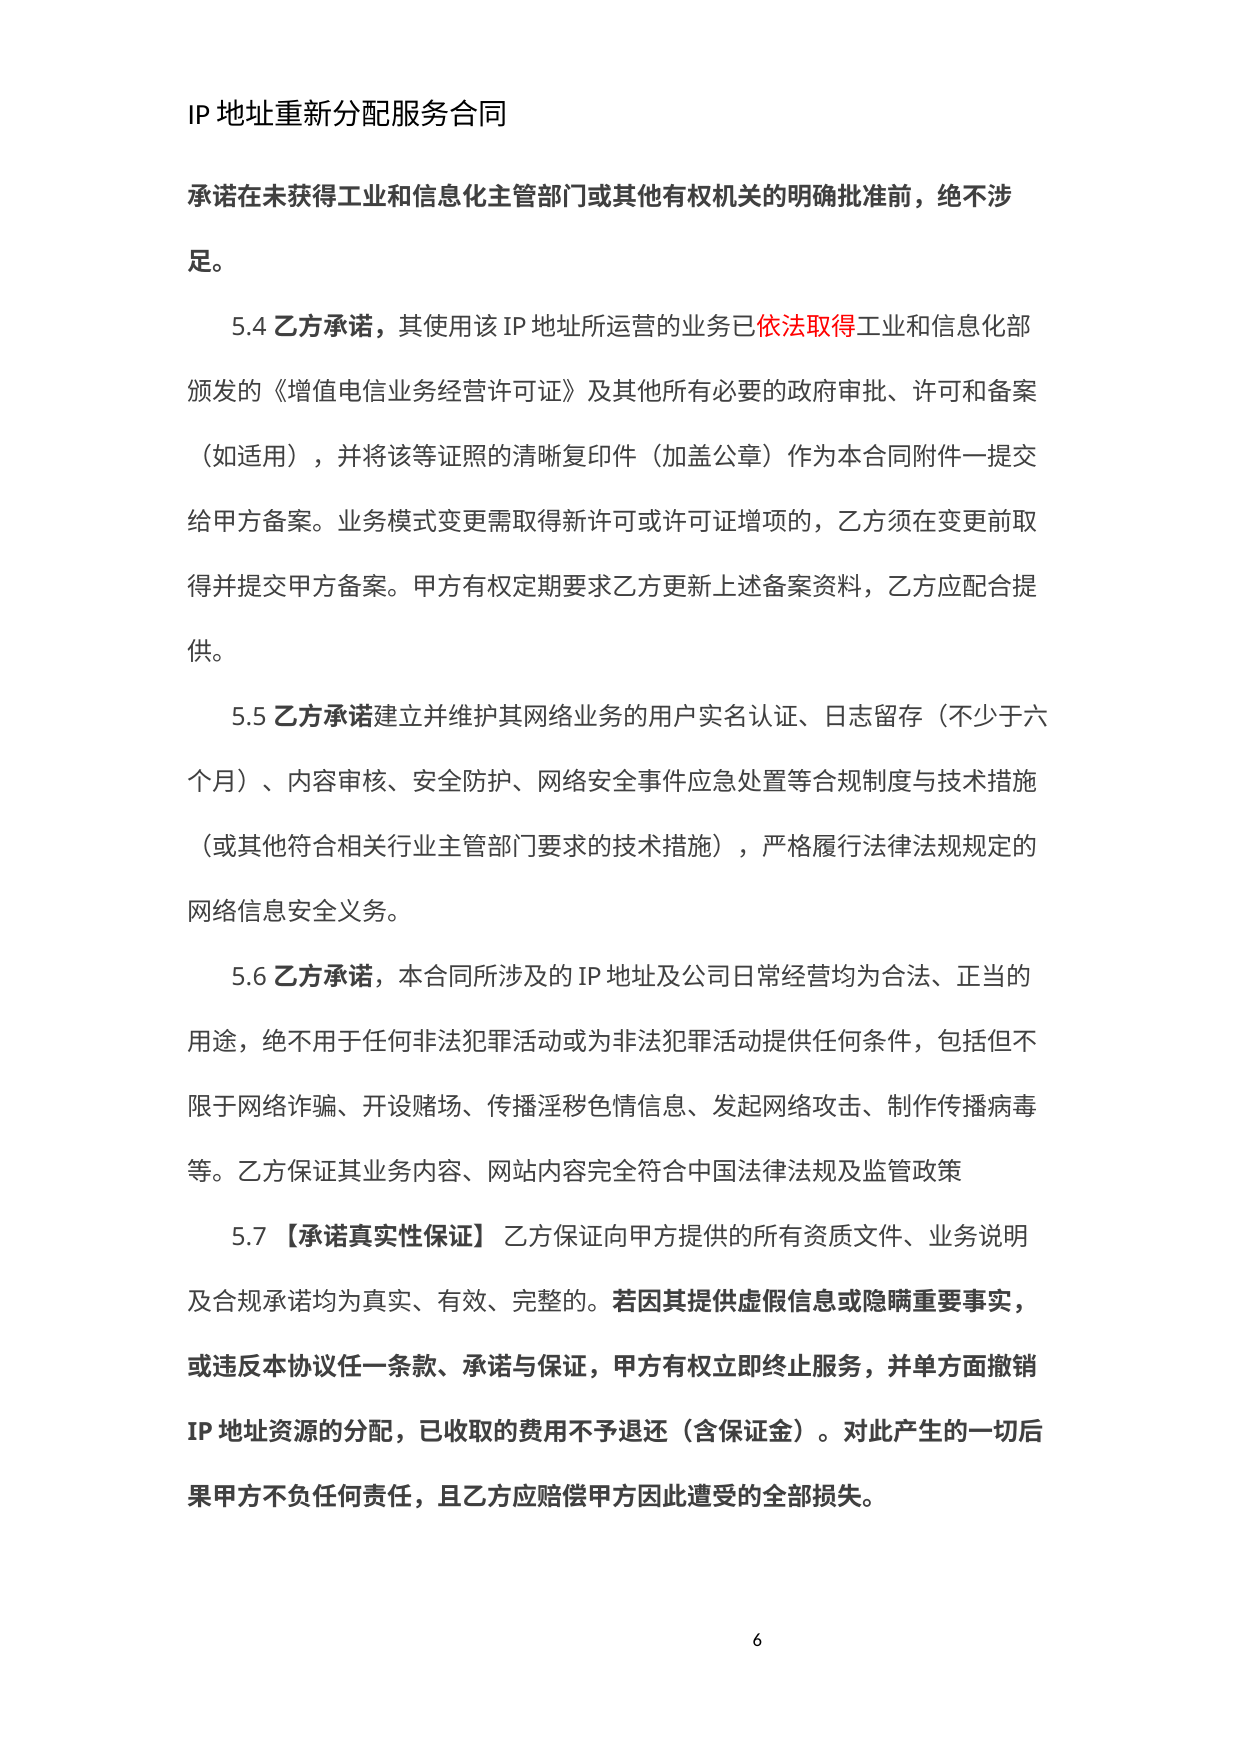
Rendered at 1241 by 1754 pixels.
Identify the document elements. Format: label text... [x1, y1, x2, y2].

text 5.7 【承诺真实性保证】 乙方保证向甲方提供的所有资质文件、业务说明及合规承诺均为真实、有效、完整的。若因其提供虚假信息或隐瞒重要事实，或违反本协议任一条款、承诺与保证，甲方有权立即终止服务，并单方面撤销IP地址资源的分配，已收取的费用不予退还（含保证金）。对此产生的一切后果甲方不负任何责任，且乙方应赔偿甲方因此遭受的全部损失。 [187, 1202, 1053, 1527]
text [187, 162, 1053, 292]
text 5.5 乙方承诺建立并维护其网络业务的用户实名认证、日志留存（不少于六个月）、内容审核、安全防护、网络安全事件应急处置等合规制度与技术措施（或其他符合相关行业主管部门要求的技术措施），严格履行法律法规规定的网络信息安全义务。 [187, 682, 1053, 942]
text 5.4 乙方承诺，其使用该IP地址所运营的业务已依法取得工业和信息化部颁发的《增值电信业务经营许可证》及其他所有必要的政府审批、许可和备案（如适用），并将该等证照的清晰复印件（加盖公章）作为本合同附件一提交给甲方备案。业务模式变更需取得新许可或许可证增项的，乙方须在变更前取得并提交甲方备案。甲方有权定期要求乙方更新上述备案资料，乙方应配合提供。 [187, 292, 1053, 682]
text 5.6 乙方承诺，本合同所涉及的IP地址及公司日常经营均为合法、正当的用途，绝不用于任何非法犯罪活动或为非法犯罪活动提供任何条件，包括但不限于网络诈骗、开设赌场、传播淫秽色情信息、发起网络攻击、制作传播病毒等。乙方保证其业务内容、网站内容完全符合中国法律法规及监管政策 [187, 942, 1053, 1202]
